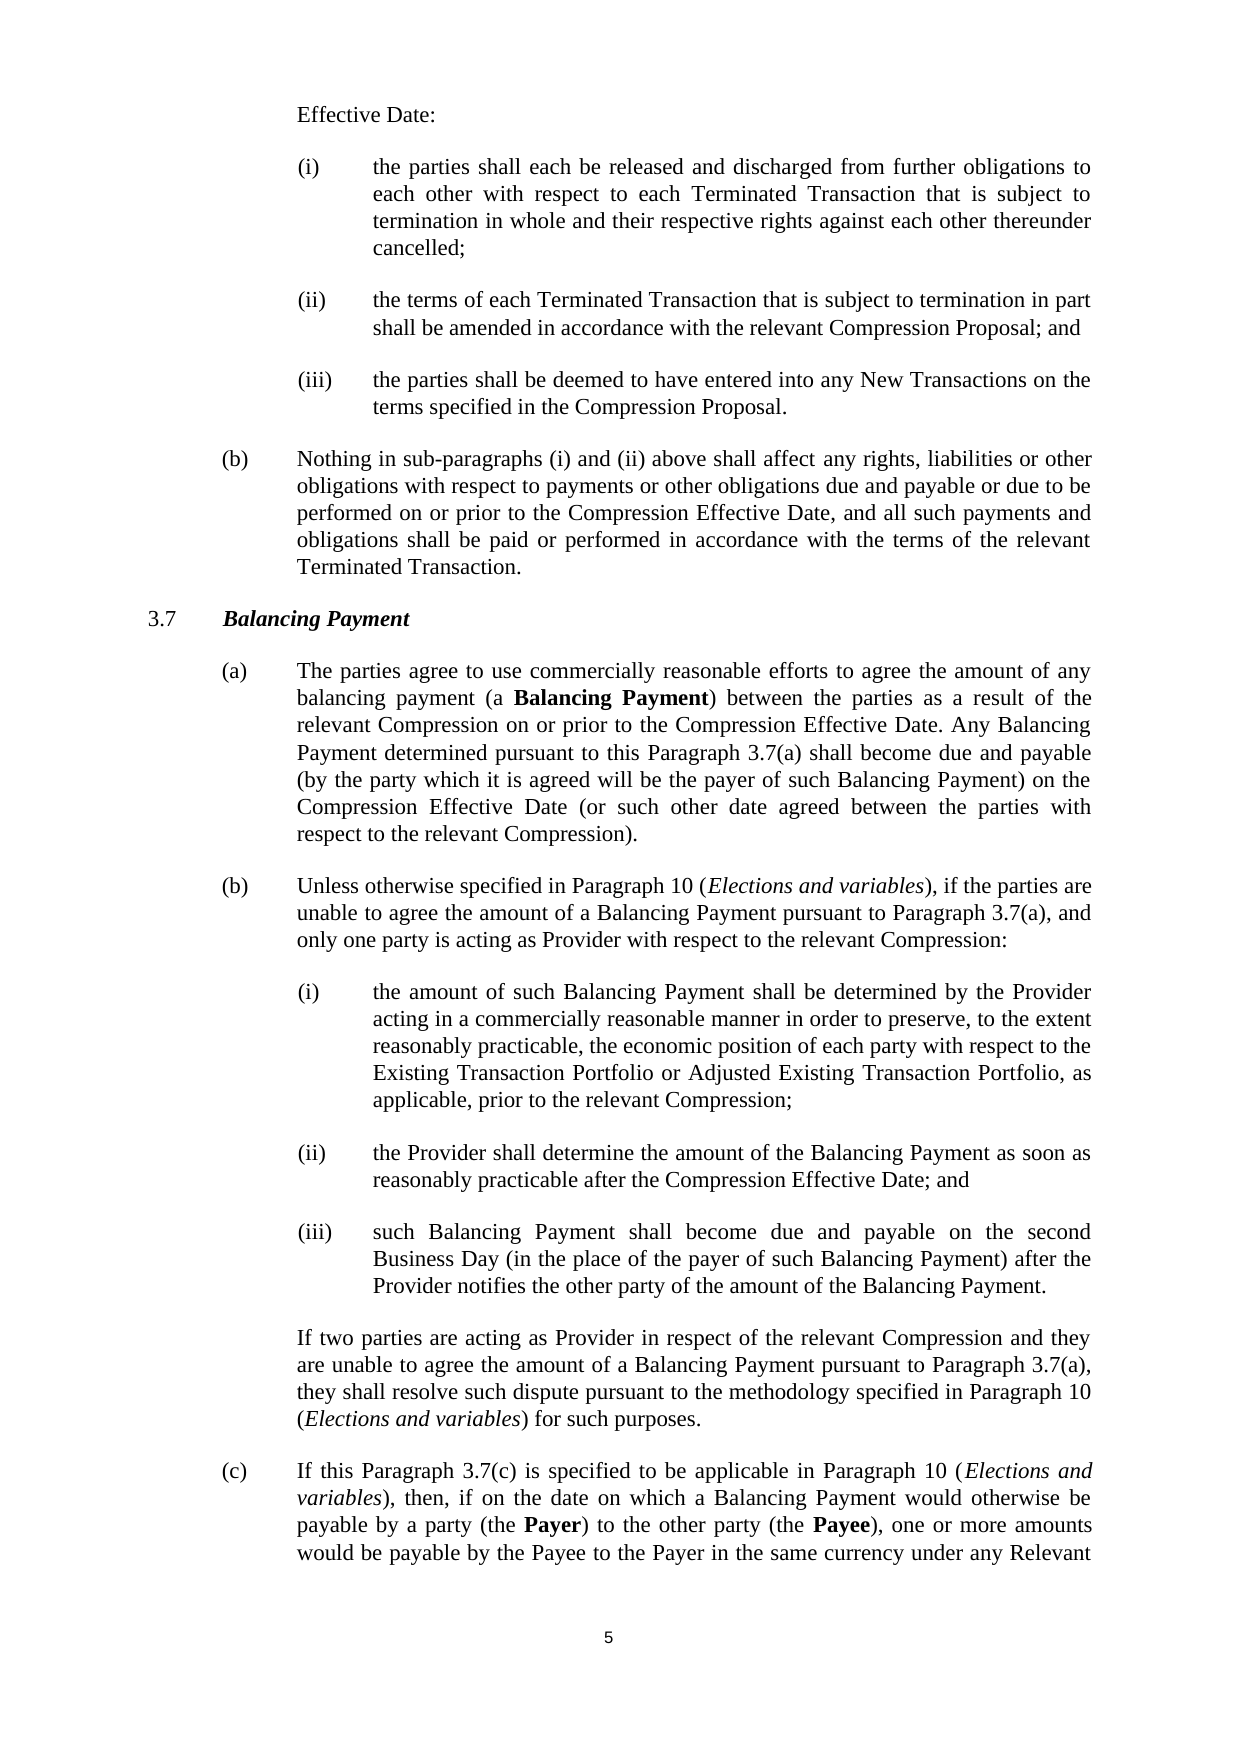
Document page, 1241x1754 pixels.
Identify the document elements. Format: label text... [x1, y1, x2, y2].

text such Balancing Payment shall become due and payable on the second Business Day (in the place of the payer of such Balancing Payment) after the Provider notifies the other party of the amount of the Balancing Payment. [298, 1217, 1092, 1298]
list If two parties are acting as Provider in respect of the relevant Compression and they are unable to agree the amount of a Balancing Payment pursuant to Paragraph 3.7(a), they shall resolve such dispute pursuant to the methodology specified in Paragraph 10 (Elections and variables) for such purposes. [297, 1323, 1092, 1432]
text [222, 1457, 1092, 1565]
text the terms of each Terminated Transaction that is subject to termination in part shall be amended in accordance with the relevant Compression Proposal; and [298, 286, 1092, 340]
text The parties agree to use commercially reasonable efforts to agree the amount of any balancing payment (a Balancing Payment) between the parties as a result of the relevant Compression on or prior to the Compression Effective Date. Any Balancing Payment determined pursuant to this Paragraph 3.7(a) shall become due and payable (by the party which it is agreed will be the payer of such Balancing Payment) on the Compression Effective Date (or such other date agreed between the parties with respect to the relevant Compression). [222, 657, 1092, 846]
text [222, 100, 1092, 127]
text Nothing in sub-paragraphs (i) and (ii) above shall affect any rights, liabilities or other obligations with respect to payments or other obligations due and payable or due to be performed on or prior to the Compression Effective Date, and all such payments and obligations shall be paid or performed in accordance with the terms of the relevant Terminated Transaction. [222, 444, 1092, 579]
text the Provider shall determine the amount of the Balancing Payment as soon as reasonably practicable after the Compression Effective Date; and [298, 1138, 1092, 1192]
text Unless otherwise specified in Paragraph 10 (Elections and variables), if the parties are unable to agree the amount of a Balancing Payment pursuant to Paragraph 3.7(a), and only one party is acting as Provider with respect to the relevant Compression: [222, 871, 1092, 952]
text Balancing Payment [148, 604, 1092, 632]
text the parties shall each be released and discharged from further obligations to each other with respect to each Terminated Transaction that is subject to termination in whole and their respective rights against each other thereunder cancelled; [298, 152, 1092, 261]
text the amount of such Balancing Payment shall be determined by the Provider acting in a commercially reasonable manner in order to preserve, to the extent reasonably practicable, the economic position of each party with respect to the Existing Transaction Portfolio or Adjusted Existing Transaction Portfolio, as applicable, prior to the relevant Compression; [298, 977, 1092, 1113]
text the parties shall be deemed to have entered into any New Transactions on the terms specified in the Compression Proposal. [298, 365, 1092, 419]
